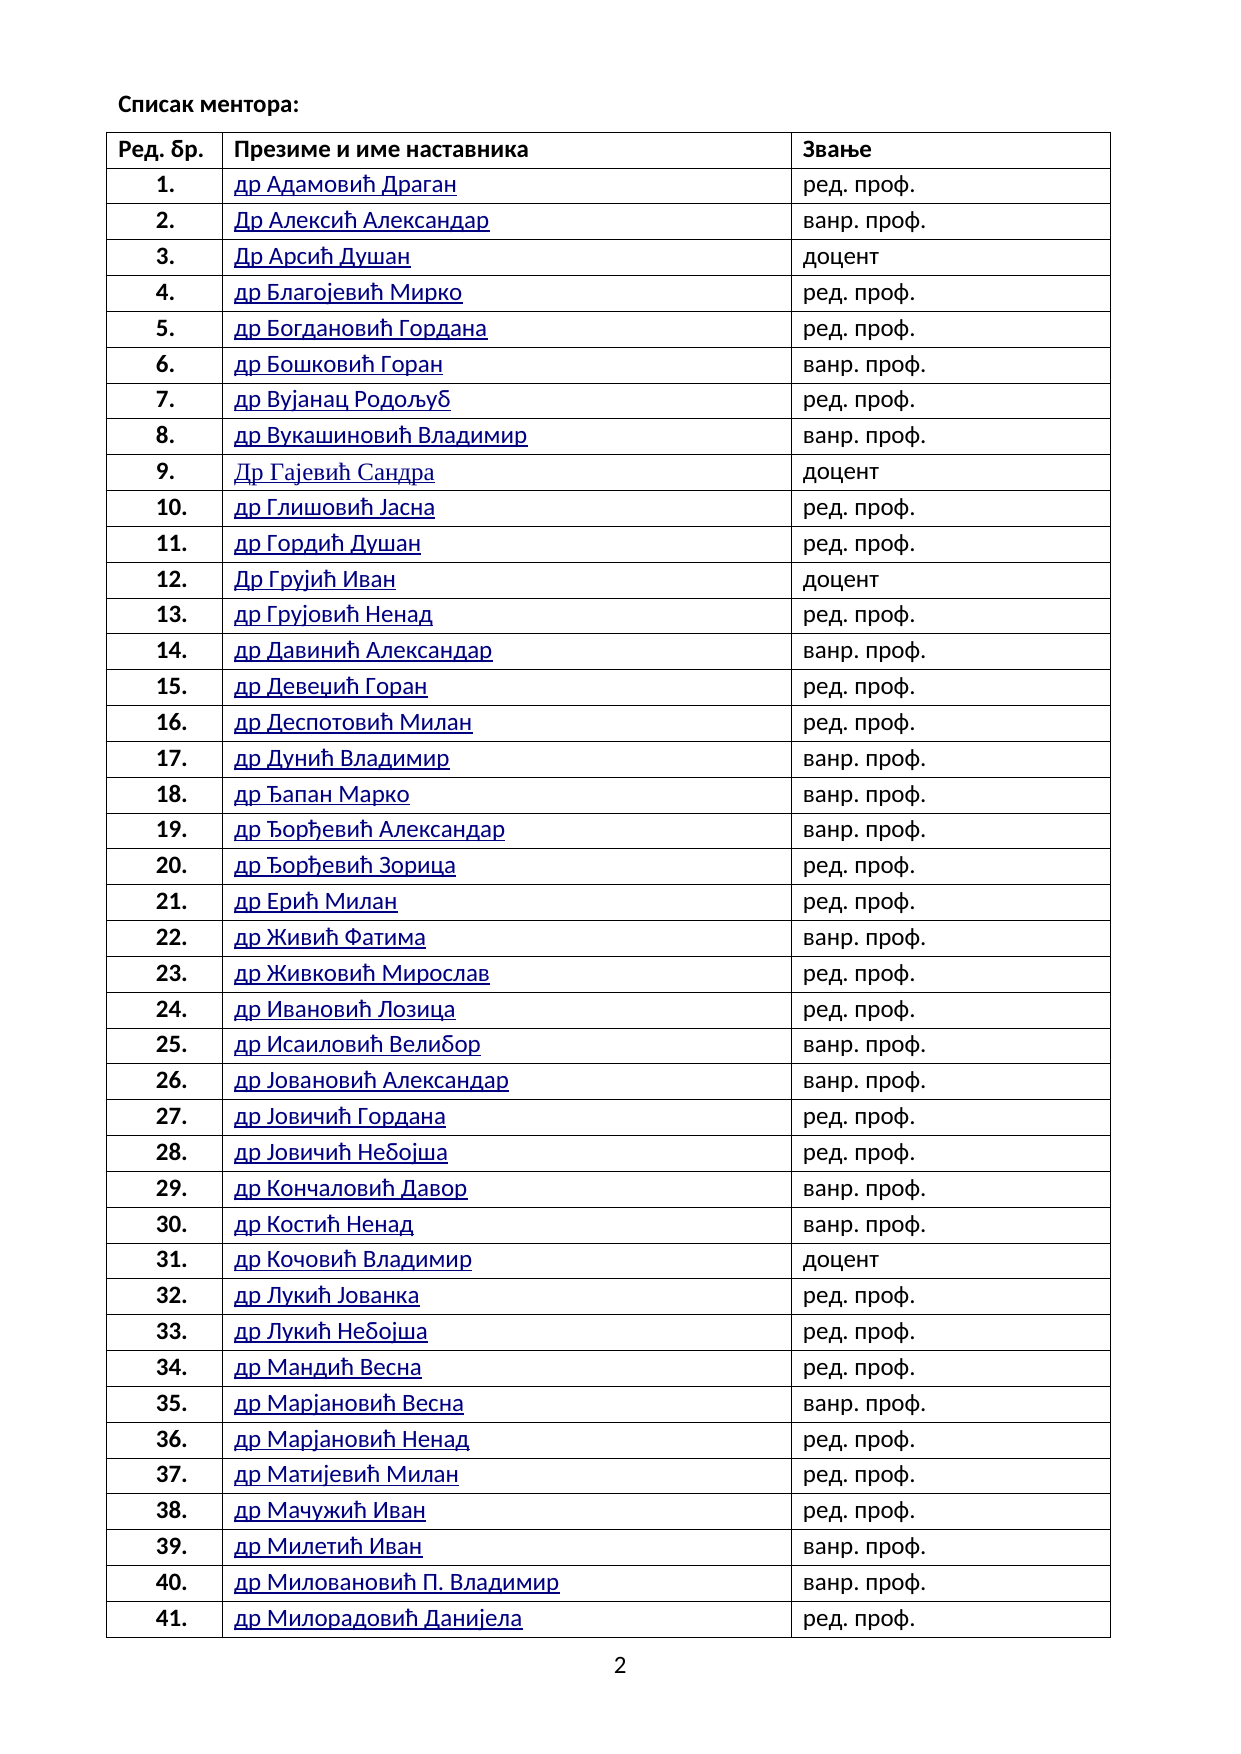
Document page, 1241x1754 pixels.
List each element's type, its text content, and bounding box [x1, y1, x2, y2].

table_cell ванр. проф. [792, 1530, 1110, 1565]
table_cell [107, 1029, 222, 1063]
table_cell [107, 634, 222, 669]
table_cell др Кочовић Владимир [223, 1244, 791, 1278]
table_cell [107, 814, 222, 848]
table_cell доцент [792, 563, 1110, 597]
table_cell ред. проф. [792, 706, 1110, 741]
table_cell ванр. проф. [792, 419, 1110, 454]
table_cell ванр. проф. [792, 778, 1110, 812]
table_cell др Лукић Јованка [223, 1279, 791, 1314]
table_cell др Миловановић П. Владимир [223, 1566, 791, 1601]
table_cell ред. проф. [792, 1136, 1110, 1171]
table_cell [107, 527, 222, 562]
table_cell др Милетић Иван [223, 1530, 791, 1565]
table_cell [107, 670, 222, 705]
table_cell [107, 1064, 222, 1099]
table_cell [107, 993, 222, 1027]
table_cell др Кончаловић Давор [223, 1172, 791, 1207]
table_cell [107, 491, 222, 526]
table_cell др Мандић Весна [223, 1351, 791, 1386]
table_cell др Давинић Александар [223, 634, 791, 669]
table_cell ванр. проф. [792, 1172, 1110, 1207]
table_cell [107, 1566, 222, 1601]
table_cell др Костић Ненад [223, 1208, 791, 1242]
table_cell [107, 599, 222, 633]
table_cell ред. проф. [792, 1351, 1110, 1386]
table_cell [107, 348, 222, 382]
table_cell др Вујанац Родољуб [223, 384, 791, 418]
table_cell ред. проф. [792, 1423, 1110, 1457]
table_cell ванр. проф. [792, 204, 1110, 239]
table_cell др Марјановић Весна [223, 1387, 791, 1422]
table_cell др Ђорђевић Александар [223, 814, 791, 848]
table_cell др Грујовић Ненад [223, 599, 791, 633]
table_cell доцент [792, 1244, 1110, 1278]
table_cell ред. проф. [792, 1459, 1110, 1493]
table_cell ванр. проф. [792, 1029, 1110, 1063]
table_cell др Адамовић Драган [223, 169, 791, 203]
table_cell [107, 384, 222, 418]
table_cell [107, 1351, 222, 1386]
table_cell [107, 169, 222, 203]
table_cell др Ивановић Лозица [223, 993, 791, 1027]
table_cell ванр. проф. [792, 742, 1110, 777]
table_cell доцент [792, 240, 1110, 275]
table_cell [107, 240, 222, 275]
table_cell др Јовановић Александар [223, 1064, 791, 1099]
table_cell др Лукић Небојша [223, 1315, 791, 1350]
table_cell ред. проф. [792, 670, 1110, 705]
table_cell [107, 1494, 222, 1529]
table_cell ванр. проф. [792, 814, 1110, 848]
table_cell [107, 1208, 222, 1242]
table_cell др Благојевић Мирко [223, 276, 791, 311]
table_cell ванр. проф. [792, 1566, 1110, 1601]
table_cell ред. проф. [792, 993, 1110, 1027]
table_cell др Девеџић Горан [223, 670, 791, 705]
table_cell др Ђапан Марко [223, 778, 791, 812]
table_cell др Глишовић Јасна [223, 491, 791, 526]
table_cell ванр. проф. [792, 634, 1110, 669]
table_header Презиме и име наставника [223, 133, 791, 167]
table_cell [107, 742, 222, 777]
table_cell [107, 1315, 222, 1350]
table_cell ред. проф. [792, 312, 1110, 347]
table_cell [107, 276, 222, 311]
table_cell ред. проф. [792, 384, 1110, 418]
table_cell [107, 419, 222, 454]
table_cell др Деспотовић Милан [223, 706, 791, 741]
table_cell др Милорадовић Данијела [223, 1602, 791, 1637]
table_header Ред. бр. [107, 133, 222, 167]
table_cell др Јовичић Небојша [223, 1136, 791, 1171]
table_cell [107, 885, 222, 920]
table_cell [107, 1530, 222, 1565]
table_cell др Исаиловић Велибор [223, 1029, 791, 1063]
table_cell ред. проф. [792, 885, 1110, 920]
table_cell [107, 312, 222, 347]
table_cell [107, 1172, 222, 1207]
table_cell др Ђорђевић Зорица [223, 849, 791, 884]
table_cell др Ерић Милан [223, 885, 791, 920]
table_cell [107, 1244, 222, 1278]
table_cell [107, 1279, 222, 1314]
table_cell др Живковић Мирослав [223, 957, 791, 992]
table_cell [107, 921, 222, 956]
table_cell доцент [792, 455, 1110, 490]
table_cell [107, 563, 222, 597]
table_cell ред. проф. [792, 1100, 1110, 1135]
table_cell [107, 1423, 222, 1457]
table_cell ред. проф. [792, 276, 1110, 311]
table_cell ванр. проф. [792, 921, 1110, 956]
table_cell [107, 455, 222, 490]
table_cell ванр. проф. [792, 348, 1110, 382]
table_cell Др Гајевић Сандра [223, 455, 791, 490]
table_cell [107, 778, 222, 812]
table_cell Др Алексић Александар [223, 204, 791, 239]
table_cell ванр. проф. [792, 1387, 1110, 1422]
table_cell [107, 1459, 222, 1493]
table_cell др Вукашиновић Владимир [223, 419, 791, 454]
table_cell [107, 204, 222, 239]
table_cell ред. проф. [792, 491, 1110, 526]
table_cell ред. проф. [792, 1494, 1110, 1529]
table_cell др Живић Фатима [223, 921, 791, 956]
table_cell [107, 706, 222, 741]
table_cell ред. проф. [792, 1315, 1110, 1350]
table_cell ванр. проф. [792, 1208, 1110, 1242]
table_cell др Матијевић Милан [223, 1459, 791, 1493]
table_cell Др Арсић Душан [223, 240, 791, 275]
table_cell др Дунић Владимир [223, 742, 791, 777]
table_cell ред. проф. [792, 169, 1110, 203]
table_cell [107, 957, 222, 992]
table_cell др Бошковић Горан [223, 348, 791, 382]
table_cell [107, 1387, 222, 1422]
table_cell Др Грујић Иван [223, 563, 791, 597]
table_cell ред. проф. [792, 1279, 1110, 1314]
table_cell др Марјановић Ненад [223, 1423, 791, 1457]
table_cell ванр. проф. [792, 1064, 1110, 1099]
table_cell ред. проф. [792, 1602, 1110, 1637]
table_cell ред. проф. [792, 957, 1110, 992]
table_cell [107, 849, 222, 884]
table_header Звање [792, 133, 1110, 167]
table_cell [107, 1136, 222, 1171]
table_cell др Гордић Душан [223, 527, 791, 562]
table_cell др Мачужић Иван [223, 1494, 791, 1529]
table_cell др Богдановић Гордана [223, 312, 791, 347]
table_cell ред. проф. [792, 527, 1110, 562]
table_cell ред. проф. [792, 849, 1110, 884]
text Списак ментора: [118, 89, 1122, 119]
table_cell [107, 1602, 222, 1637]
table_cell ред. проф. [792, 599, 1110, 633]
table_cell др Јовичић Гордана [223, 1100, 791, 1135]
table_cell [107, 1100, 222, 1135]
